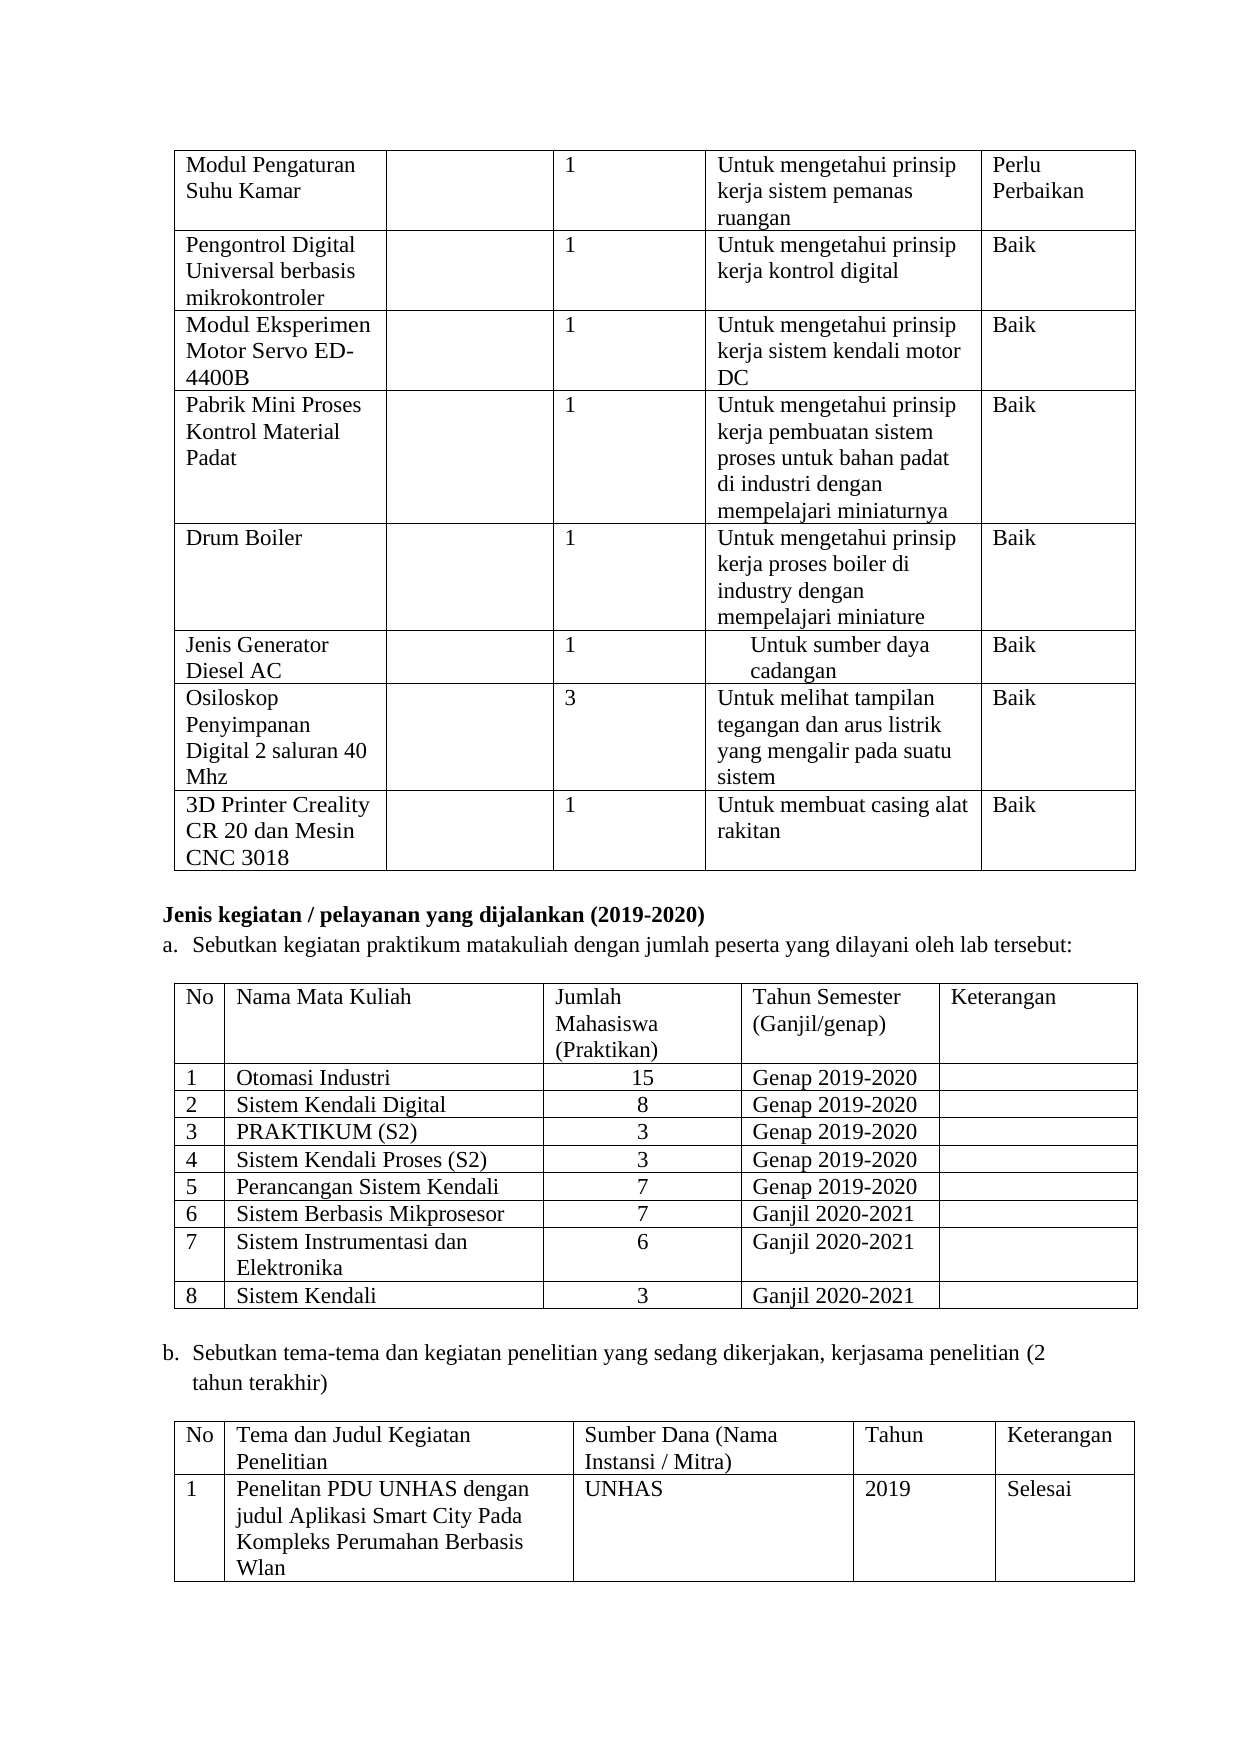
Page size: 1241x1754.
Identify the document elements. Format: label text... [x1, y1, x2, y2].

table_cell 3 [544, 1146, 741, 1172]
table_cell 1 [554, 151, 705, 230]
table_cell Selesai [996, 1475, 1134, 1581]
table_cell 1 [554, 391, 705, 523]
table_header Nama Mata Kuliah [225, 984, 543, 1062]
table_cell 3 [544, 1282, 741, 1308]
table_cell 3 [544, 1118, 741, 1145]
table_cell 1 [554, 631, 705, 683]
table_cell Genap 2019-2020 [742, 1173, 939, 1199]
table_cell Ganjil 2020-2021 [742, 1282, 939, 1308]
table_cell Genap 2019-2020 [742, 1118, 939, 1145]
table_header Sumber Dana (Nama Instansi / Mitra) [574, 1422, 853, 1474]
table_cell [387, 311, 553, 390]
table_cell 1 [554, 231, 705, 310]
table_cell Modul Eksperimen Motor Servo ED-4400B [175, 311, 386, 390]
table_cell 1 [175, 1475, 224, 1581]
table_cell [940, 1064, 1137, 1090]
table_cell [940, 1173, 1137, 1199]
table_cell Untuk mengetahui prinsip kerja kontrol digital [706, 231, 981, 310]
table_cell [387, 684, 553, 790]
table_header Jumlah Mahasiswa (Praktikan) [544, 984, 741, 1062]
table_cell [940, 1118, 1137, 1145]
table_cell 4 [175, 1146, 224, 1172]
table_cell Penelitan PDU UNHAS dengan judul Aplikasi Smart City Pada Kompleks Perumahan Berbasis Wlan [225, 1475, 573, 1581]
table_cell Untuk mengetahui prinsip kerja sistem pemanas ruangan [706, 151, 981, 230]
table_cell [387, 391, 553, 523]
table_cell Baik [982, 791, 1135, 870]
table_cell 8 [175, 1282, 224, 1308]
table_cell Sistem Berbasis Mikprosesor [225, 1201, 543, 1227]
table_cell 5 [175, 1173, 224, 1199]
table_cell 3 [554, 684, 705, 790]
table_header Tahun Semester (Ganjil/genap) [742, 984, 939, 1062]
table_cell Baik [982, 311, 1135, 390]
table_cell Osiloskop Penyimpanan Digital 2 saluran 40 Mhz [175, 684, 386, 790]
table_cell [387, 791, 553, 870]
table_cell Ganjil 2020-2021 [742, 1228, 939, 1281]
table_cell 2019 [854, 1475, 995, 1581]
table_cell Perancangan Sistem Kendali [225, 1173, 543, 1199]
table_header Tahun [854, 1422, 995, 1474]
table_header Keterangan [996, 1422, 1134, 1474]
table_cell UNHAS [574, 1475, 853, 1581]
list Jenis kegiatan / pelayanan yang dijalankan (2019-2020) [162, 901, 1090, 927]
table_cell Sistem Instrumentasi dan Elektronika [225, 1228, 543, 1281]
table_cell 1 [175, 1064, 224, 1090]
table_cell Untuk membuat casing alat rakitan [706, 791, 981, 870]
table_cell 3D Printer Creality CR 20 dan Mesin CNC 3018 [175, 791, 386, 870]
table_cell [387, 231, 553, 310]
table_cell Sistem Kendali [225, 1282, 543, 1308]
table_header No [175, 1422, 224, 1474]
table_cell Genap 2019-2020 [742, 1146, 939, 1172]
table_cell Sistem Kendali Proses (S2) [225, 1146, 543, 1172]
table_cell Pengontrol Digital Universal berbasis mikrokontroler [175, 231, 386, 310]
table_cell Baik [982, 231, 1135, 310]
table_cell Modul Pengaturan Suhu Kamar [175, 151, 386, 230]
table_cell Untuk mengetahui prinsip kerja proses boiler di industry dengan mempelajari miniature [706, 524, 981, 629]
table_cell [387, 524, 553, 629]
table_header No [175, 984, 224, 1062]
table_header Tema dan Judul Kegiatan Penelitian [225, 1422, 573, 1474]
table_cell 1 [554, 791, 705, 870]
table_cell 3 [175, 1118, 224, 1145]
table_cell 7 [544, 1201, 741, 1227]
table_cell 15 [544, 1064, 741, 1090]
table_cell Baik [982, 524, 1135, 629]
table_cell 6 [175, 1201, 224, 1227]
table_cell Sistem Kendali Digital [225, 1091, 543, 1117]
table_cell [387, 631, 553, 683]
table_cell Pabrik Mini Proses Kontrol Material Padat [175, 391, 386, 523]
table_cell 7 [175, 1228, 224, 1281]
table_cell 2 [175, 1091, 224, 1117]
table_cell [940, 1228, 1137, 1281]
table_cell [940, 1091, 1137, 1117]
table_cell Untuk melihat tampilan tegangan dan arus listrik yang mengalir pada suatu sistem [706, 684, 981, 790]
list Sebutkan kegiatan praktikum matakuliah dengan jumlah peserta yang dilayani oleh lab tersebut: [162, 931, 1090, 958]
table_cell Jenis Generator Diesel AC [175, 631, 386, 683]
table_header Keterangan [940, 984, 1137, 1062]
list Sebutkan tema-tema dan kegiatan penelitian yang sedang dikerjakan, kerjasama penelitian (2 tahun terakhir) [162, 1339, 1090, 1396]
table_cell Genap 2019-2020 [742, 1064, 939, 1090]
table_cell Baik [982, 684, 1135, 790]
table_cell PRAKTIKUM (S2) [225, 1118, 543, 1145]
table_cell 7 [544, 1173, 741, 1199]
table_cell Untuk mengetahui prinsip kerja pembuatan sistem proses untuk bahan padat di industri dengan mempelajari miniaturnya [706, 391, 981, 523]
table_cell [387, 151, 553, 230]
table_cell [940, 1282, 1137, 1308]
table_cell 6 [544, 1228, 741, 1281]
table_cell Otomasi Industri [225, 1064, 543, 1090]
table_cell [940, 1201, 1137, 1227]
table_cell 8 [544, 1091, 741, 1117]
table_cell Untuk sumber daya cadangan [706, 631, 981, 683]
table_cell Genap 2019-2020 [742, 1091, 939, 1117]
table_cell Untuk mengetahui prinsip kerja sistem kendali motor DC [706, 311, 981, 390]
table_cell 1 [554, 524, 705, 629]
table_cell [940, 1146, 1137, 1172]
table_cell Baik [982, 631, 1135, 683]
table_cell Baik [982, 391, 1135, 523]
table_cell Ganjil 2020-2021 [742, 1201, 939, 1227]
table_cell Drum Boiler [175, 524, 386, 629]
table_cell Perlu Perbaikan [982, 151, 1135, 230]
table_cell 1 [554, 311, 705, 390]
